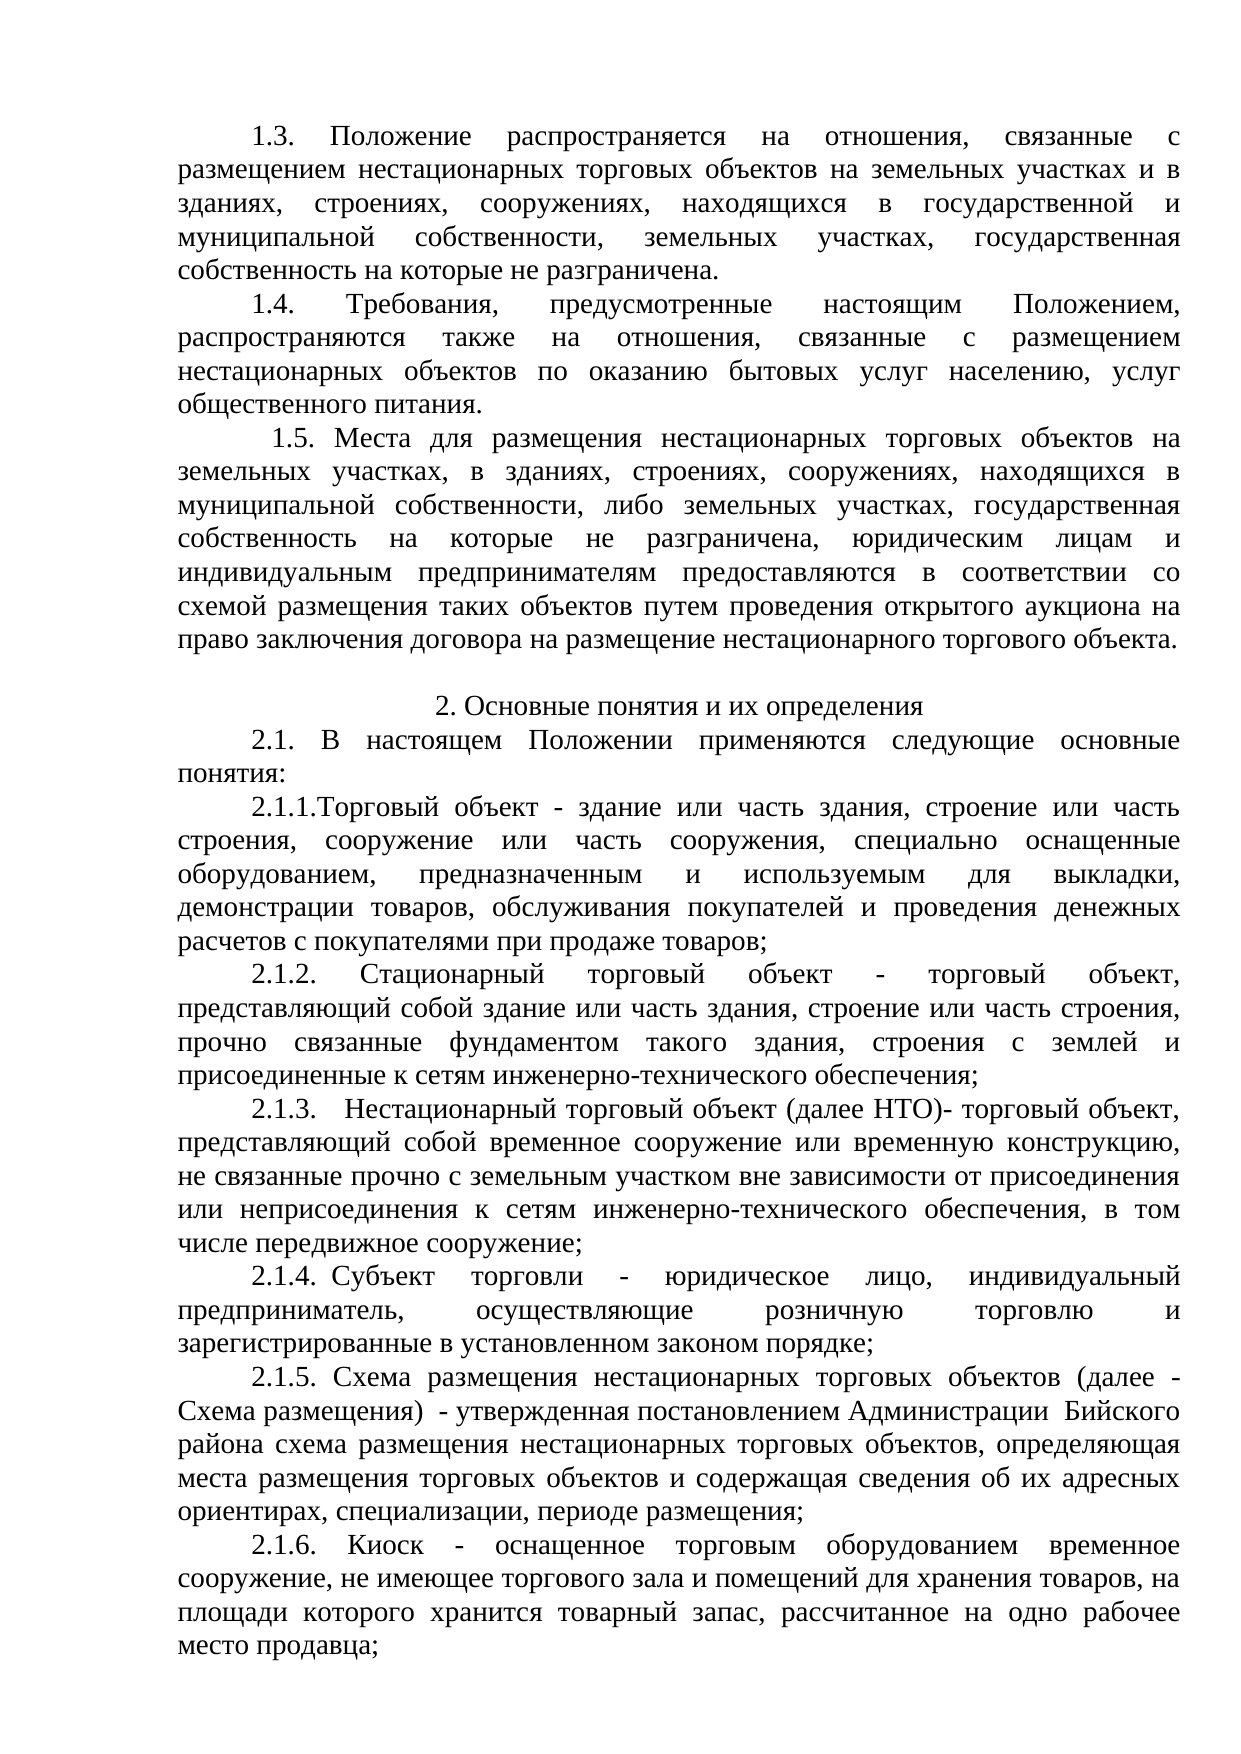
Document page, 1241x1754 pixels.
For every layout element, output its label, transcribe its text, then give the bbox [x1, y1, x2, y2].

text 2. Основные понятия и их определения [177, 688, 1181, 722]
text 2.1. В настоящем Положении применяются следующие основные понятия: [177, 722, 1181, 789]
text 2.1.1.Торговый объект - здание или часть здания, строение или часть строения, сооружение или часть сооружения, специально оснащенные оборудованием, предназначенным и используемым для выкладки, демонстрации товаров, обслуживания покупателей и проведения денежных расчетов с покупателями при продаже товаров; [177, 789, 1181, 957]
text 2.1.4._Субъект торговли - юридическое лицо, индивидуальный предприниматель, осуществляющие розничную торговлю и зарегистрированные в установленном законом порядке; [177, 1258, 1181, 1359]
text 2.1.3. Нестационарный торговый объект (далее НТО)- торговый объект, представляющий собой временное сооружение или временную конструкцию, не связанные прочно с земельным участком вне зависимости от присоединения или неприсоединения к сетям инженерно-технического обеспечения, в том числе передвижное сооружение; [177, 1091, 1181, 1258]
text 1.5. Места для размещения нестационарных торговых объектов на земельных участках, в зданиях, строениях, сооружениях, находящихся в муниципальной собственности, либо земельных участках, государственная собственность на которые не разграничена, юридическим лицам и индивидуальным предпринимателям предоставляются в соответствии со схемой размещения таких объектов путем проведения открытого аукциона на право заключения договора на размещение нестационарного торгового объекта. [177, 420, 1181, 655]
text 1.3. Положение распространяется на отношения, связанные с размещением нестационарных торговых объектов на земельных участках и в зданиях, строениях, сооружениях, находящихся в государственной и муниципальной собственности, земельных участках, государственная собственность на которые не разграничена. [177, 118, 1181, 286]
text 2.1.6. Киоск - оснащенное торговым оборудованием временное сооружение, не имеющее торгового зала и помещений для хранения товаров, на площади которого хранится товарный запас, рассчитанное на одно рабочее место продавца; [177, 1527, 1181, 1661]
text 2.1.2. Стационарный торговый объект - торговый объект, представляющий собой здание или часть здания, строение или часть строения, прочно связанные фундаментом такого здания, строения с землей и присоединенные к сетям инженерно-технического обеспечения; [177, 957, 1181, 1091]
text 1.4. Требования, предусмотренные настоящим Положением, распространяются также на отношения, связанные с размещением нестационарных объектов по оказанию бытовых услуг населению, услуг общественного питания. [177, 286, 1181, 420]
text 2.1.5. Схема размещения нестационарных торговых объектов (далее - Схема размещения) - утвержденная постановлением Администрации Бийского района схема размещения нестационарных торговых объектов, определяющая места размещения торговых объектов и содержащая сведения об их адресных ориентирах, специализации, периоде размещения; [177, 1359, 1181, 1527]
